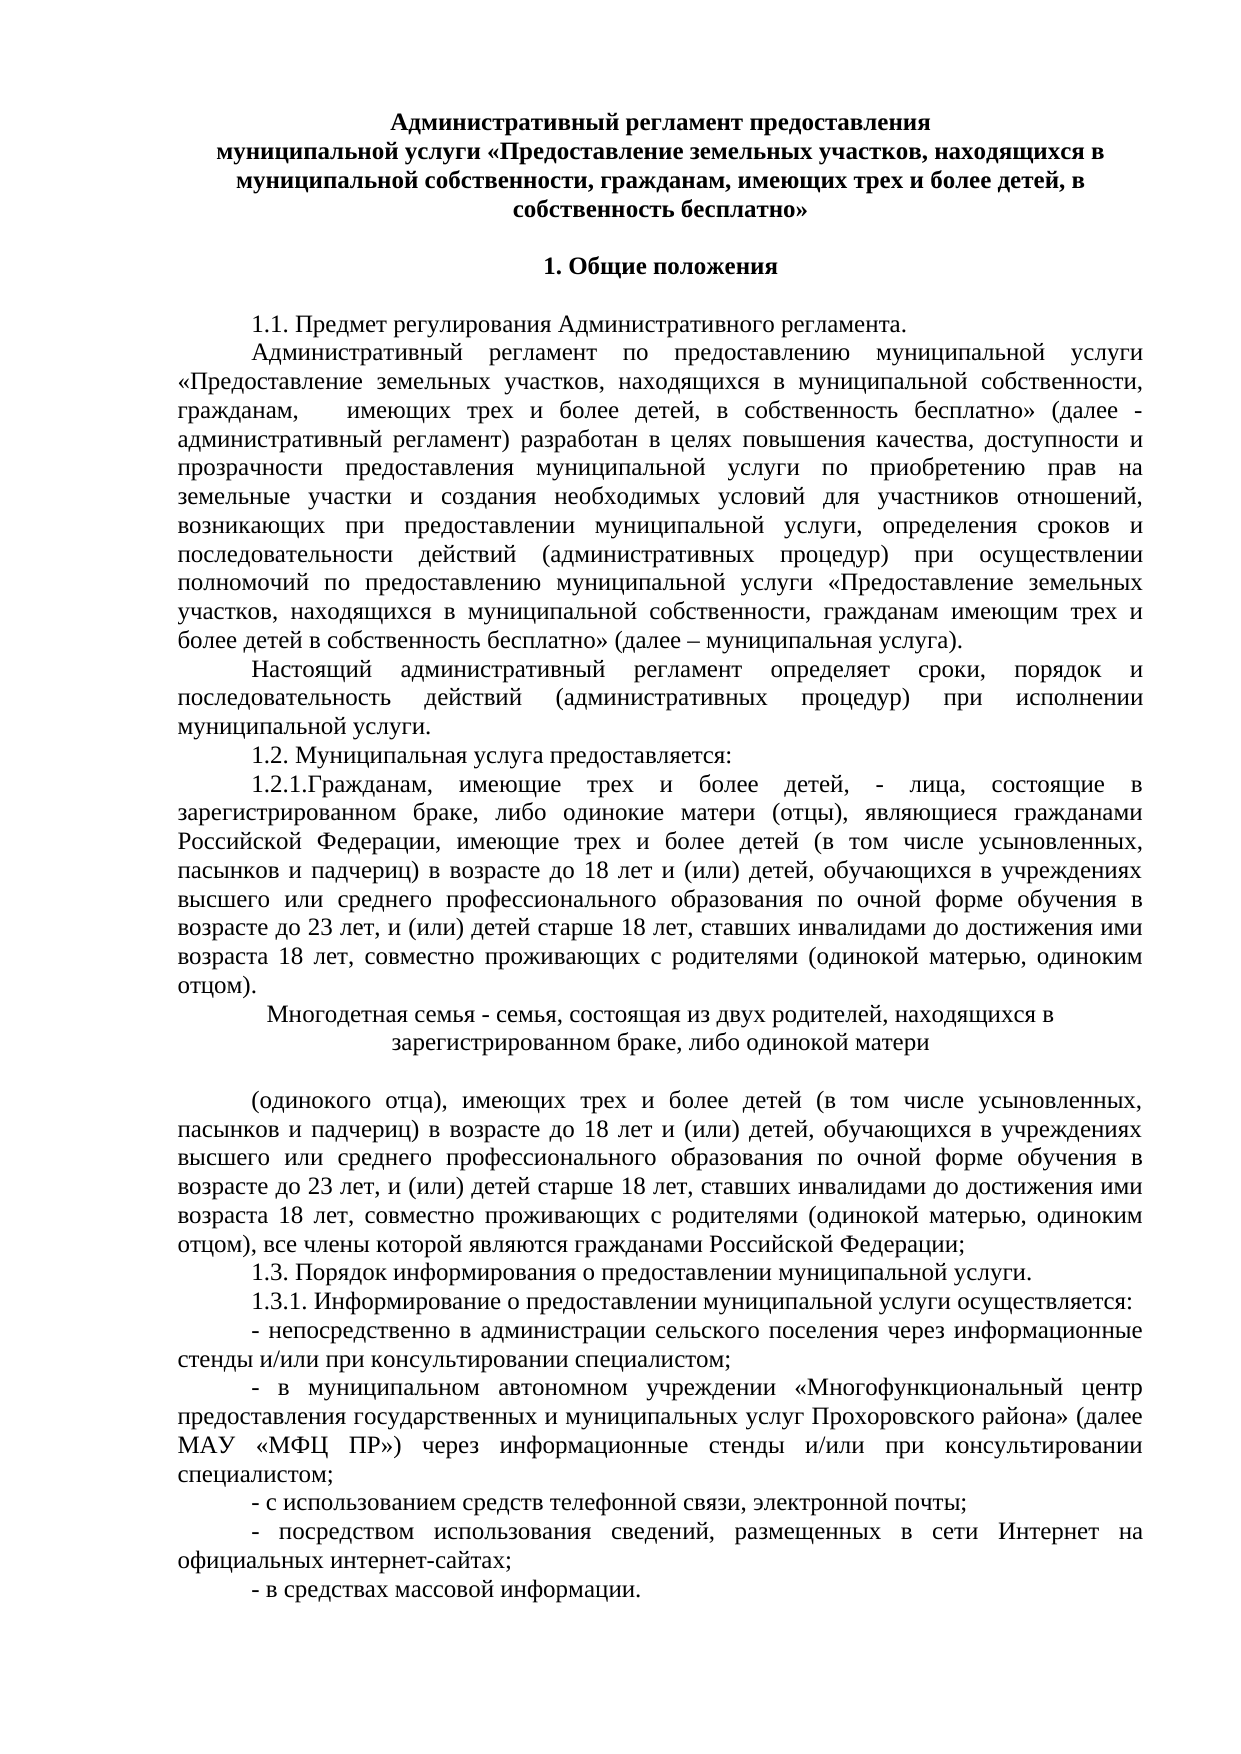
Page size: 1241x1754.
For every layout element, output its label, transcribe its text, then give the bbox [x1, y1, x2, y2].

text 1.2. Муниципальная услуга предоставляется: [177, 740, 1144, 769]
text - непосредственно в администрации сельского поселения через информационные стенды и/или при консультировании специалистом; [177, 1315, 1144, 1372]
text 1.3. Порядок информирования о предоставлении муниципальной услуги. [177, 1257, 1144, 1286]
text - в муниципальном автономном учреждении «Многофункциональный центр предоставления государственных и муниципальных услуг Прохоровского района» (далее МАУ «МФЦ ПР») через информационные стенды и/или при консультировании специалистом; [177, 1372, 1144, 1487]
text 1. Общие положения [177, 251, 1144, 280]
text 1.1. Предмет регулирования Административного регламента. [177, 309, 1144, 337]
text - в средствах массовой информации. [177, 1574, 1144, 1602]
text муниципальной услуги «Предоставление земельных участков, находящихся в муниципальной собственности, гражданам, имеющих трех и более детей, в собственность бесплатно» [177, 136, 1144, 222]
text 1.3.1. Информирование о предоставлении муниципальной услуги осуществляется: [177, 1286, 1144, 1315]
text 1.2.1.Гражданам, имеющие трех и более детей, - лица, состоящие в зарегистрированном браке, либо одинокие матери (отцы), являющиеся гражданами Российской Федерации, имеющие трех и более детей (в том числе усыновленных, пасынков и падчериц) в возрасте до 18 лет и (или) детей, обучающихся в учреждениях высшего или среднего профессионального образования по очной форме обучения в возрасте до 23 лет, и (или) детей старше 18 лет, ставших инвалидами до достижения ими возраста 18 лет, совместно проживающих с родителями (одинокой матерью, одиноким отцом). [177, 769, 1144, 999]
text Административный регламент по предоставлению муниципальной услуги «Предоставление земельных участков, находящихся в муниципальной собственности, гражданам, имеющих трех и более детей, в собственность бесплатно» (далее - административный регламент) разработан в целях повышения качества, доступности и прозрачности предоставления муниципальной услуги по приобретению прав на земельные участки и создания необходимых условий для участников отношений, возникающих при предоставлении муниципальной услуги, определения сроков и последовательности действий (административных процедур) при осуществлении полномочий по предоставлению муниципальной услуги «Предоставление земельных участков, находящихся в муниципальной собственности, гражданам имеющим трех и более детей в собственность бесплатно» (далее – муниципальная услуга). [177, 337, 1144, 654]
text - посредством использования сведений, размещенных в сети Интернет на официальных интернет-сайтах; [177, 1516, 1144, 1574]
text (одинокого отца), имеющих трех и более детей (в том числе усыновленных, пасынков и падчериц) в возрасте до 18 лет и (или) детей, обучающихся в учреждениях высшего или среднего профессионального образования по очной форме обучения в возрасте до 23 лет, и (или) детей старше 18 лет, ставших инвалидами до достижения ими возраста 18 лет, совместно проживающих с родителями (одинокой матерью, одиноким отцом), все члены которой являются гражданами Российской Федерации; [177, 1085, 1144, 1257]
text Многодетная семья - семья, состоящая из двух родителей, находящихся в зарегистрированном браке, либо одинокой матери [177, 999, 1144, 1056]
text Административный регламент предоставления [177, 107, 1144, 136]
text Настоящий административный регламент определяет сроки, порядок и последовательность действий (административных процедур) при исполнении муниципальной услуги. [177, 654, 1144, 740]
text - с использованием средств телефонной связи, электронной почты; [177, 1487, 1144, 1516]
